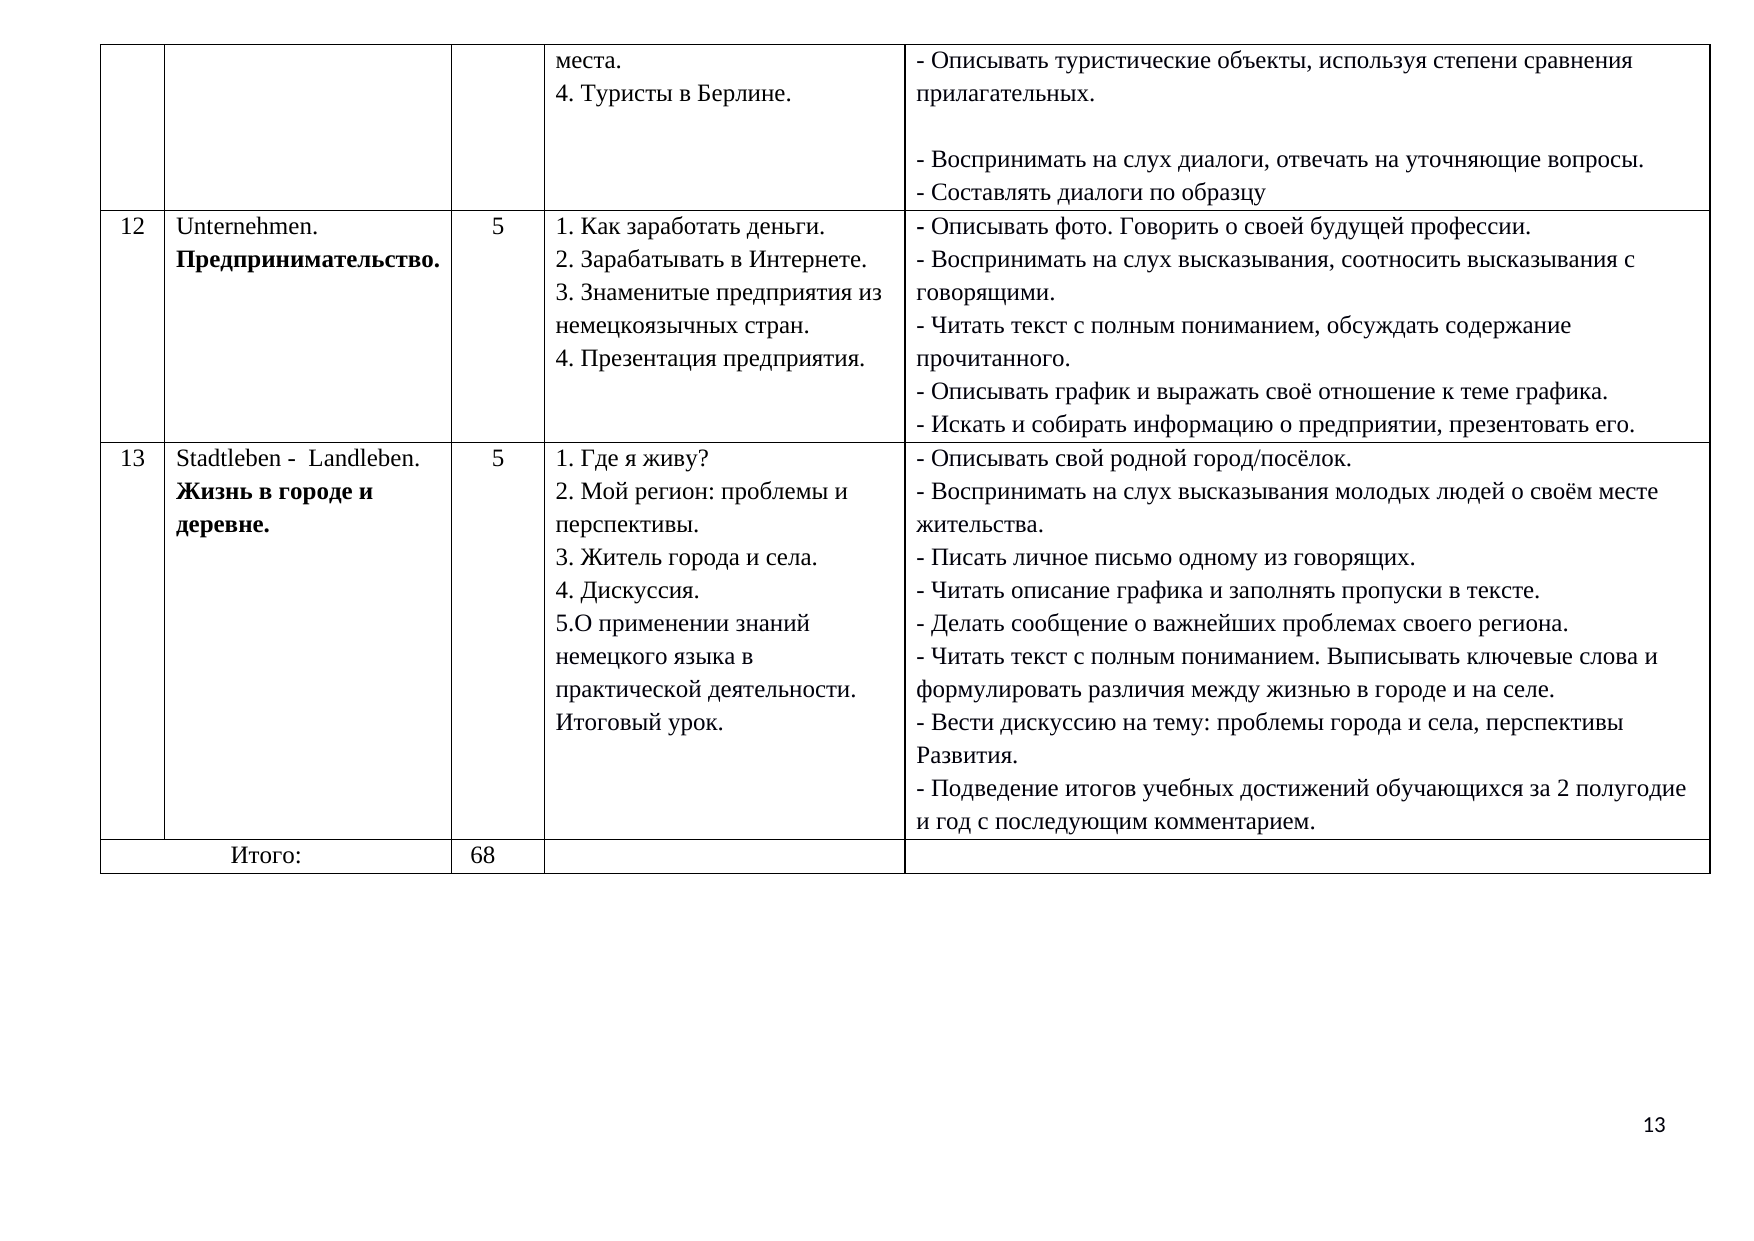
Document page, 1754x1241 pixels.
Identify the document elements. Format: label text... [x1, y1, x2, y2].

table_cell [545, 45, 904, 210]
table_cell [906, 45, 1709, 210]
table_cell 11 [101, 45, 164, 210]
table_cell 68 [452, 840, 544, 873]
table_cell 13 [101, 443, 164, 839]
table_cell 1. Где я живу? 2. Мой регион: проблемы и перспективы. 3. Житель города и села. 4. Дискуссия. 5.О применении знаний немецкого языка в практической деятельности. Итоговый урок. [545, 443, 904, 839]
table_cell 5 [452, 443, 544, 839]
table_cell Итого: [101, 840, 451, 873]
table_cell [545, 840, 904, 873]
table_cell [906, 840, 1709, 873]
table_cell 5 [452, 211, 544, 442]
table_cell 5 [452, 45, 544, 210]
table_cell - Описывать свой родной город/посёлок. - Воспринимать на слух высказывания молодых людей о своём месте жительства. - Писать личное письмо одному из говорящих. - Читать описание графика и заполнять пропуски в тексте. - Делать сообщение о важнейших проблемах своего региона. - Читать текст с полным пониманием. Выписывать ключевые слова и формулировать различия между жизнью в городе и на селе. - Вести дискуссию на тему: проблемы города и села, перспективы Развития. - Подведение итогов учебных достижений обучающихся за 2 полугодие и год с последующим комментарием. [906, 443, 1709, 839]
table_cell Stadtleben - Landleben. Жизнь в городе и деревне. [165, 443, 451, 839]
table_cell 12 [101, 211, 164, 442]
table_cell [165, 45, 451, 210]
table_cell Unternehmen. Предпринимательство. [165, 211, 451, 442]
table_cell - Описывать фото. Говорить о своей будущей профессии. - Воспринимать на слух высказывания, соотносить высказывания с говорящими. - Читать текст с полным пониманием, обсуждать содержание прочитанного. - Описывать график и выражать своё отношение к теме графика. - Искать и собирать информацию о предприятии, презентовать его. [906, 211, 1709, 442]
table_cell 1. Как заработать деньги. 2. Зарабатывать в Интернете. 3. Знаменитые предприятия из немецкоязычных стран. 4. Презентация предприятия. [545, 211, 904, 442]
